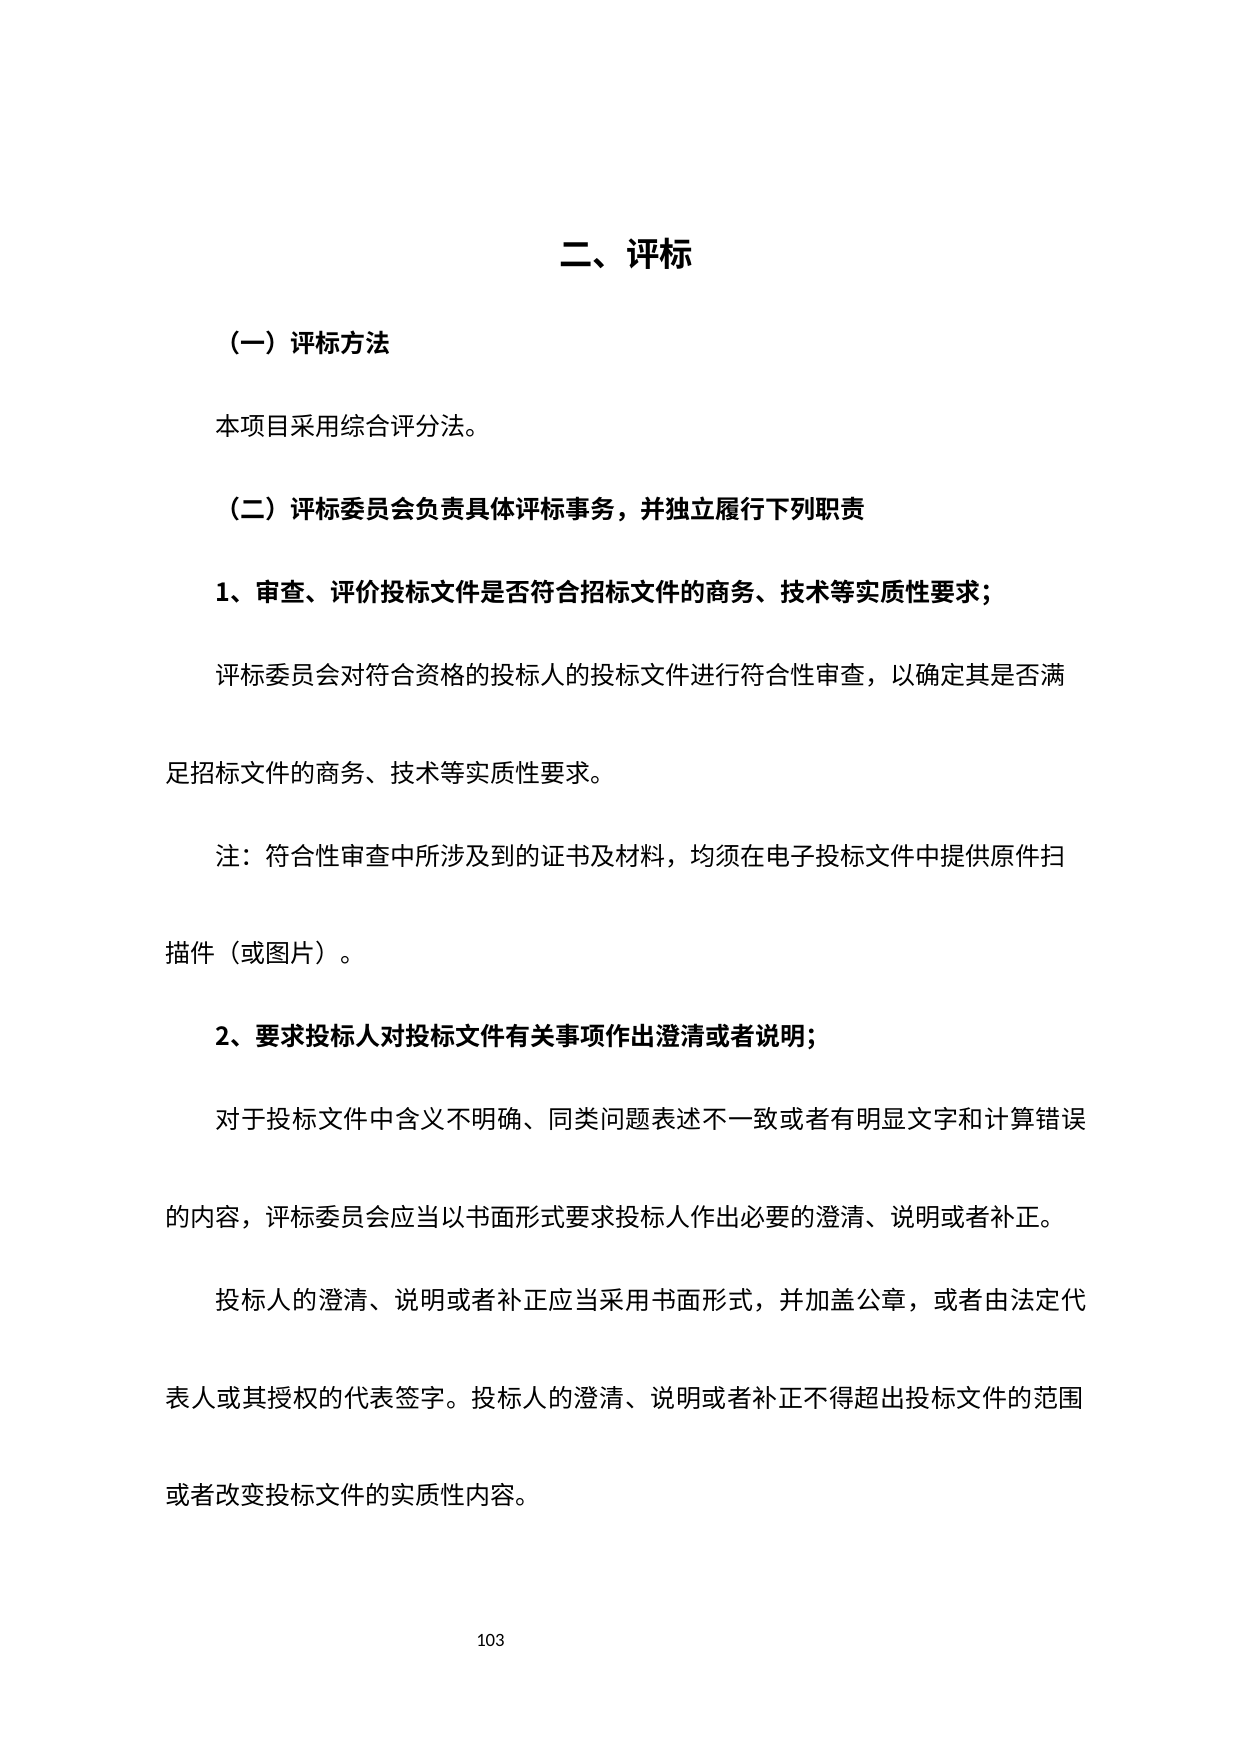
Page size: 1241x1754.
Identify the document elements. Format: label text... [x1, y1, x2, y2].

text （二）评标委员会负责具体评标事务，并独立履行下列职责 [165, 475, 1087, 540]
text 本项目采用综合评分法。 [165, 392, 1087, 457]
text （一）评标方法 [165, 309, 1087, 374]
text 1、审查、评价投标文件是否符合招标文件的商务、技术等实质性要求； [165, 558, 1087, 623]
text 2、要求投标人对投标文件有关事项作出澄清或者说明； [165, 1002, 1087, 1067]
text 注：符合性审查中所涉及到的证书及材料，均须在电子投标文件中提供原件扫描件（或图片）。 [165, 822, 1087, 984]
text 投标人的澄清、说明或者补正应当采用书面形式，并加盖公章，或者由法定代表人或其授权的代表签字。投标人的澄清、说明或者补正不得超出投标文件的范围或者改变投标文件的实质性内容。 [165, 1266, 1087, 1526]
text 评标委员会对符合资格的投标人的投标文件进行符合性审查，以确定其是否满足招标文件的商务、技术等实质性要求。 [165, 641, 1087, 804]
text 对于投标文件中含义不明确、同类问题表述不一致或者有明显文字和计算错误的内容，评标委员会应当以书面形式要求投标人作出必要的澄清、说明或者补正。 [165, 1086, 1087, 1248]
text 二、评标 [165, 219, 1087, 284]
